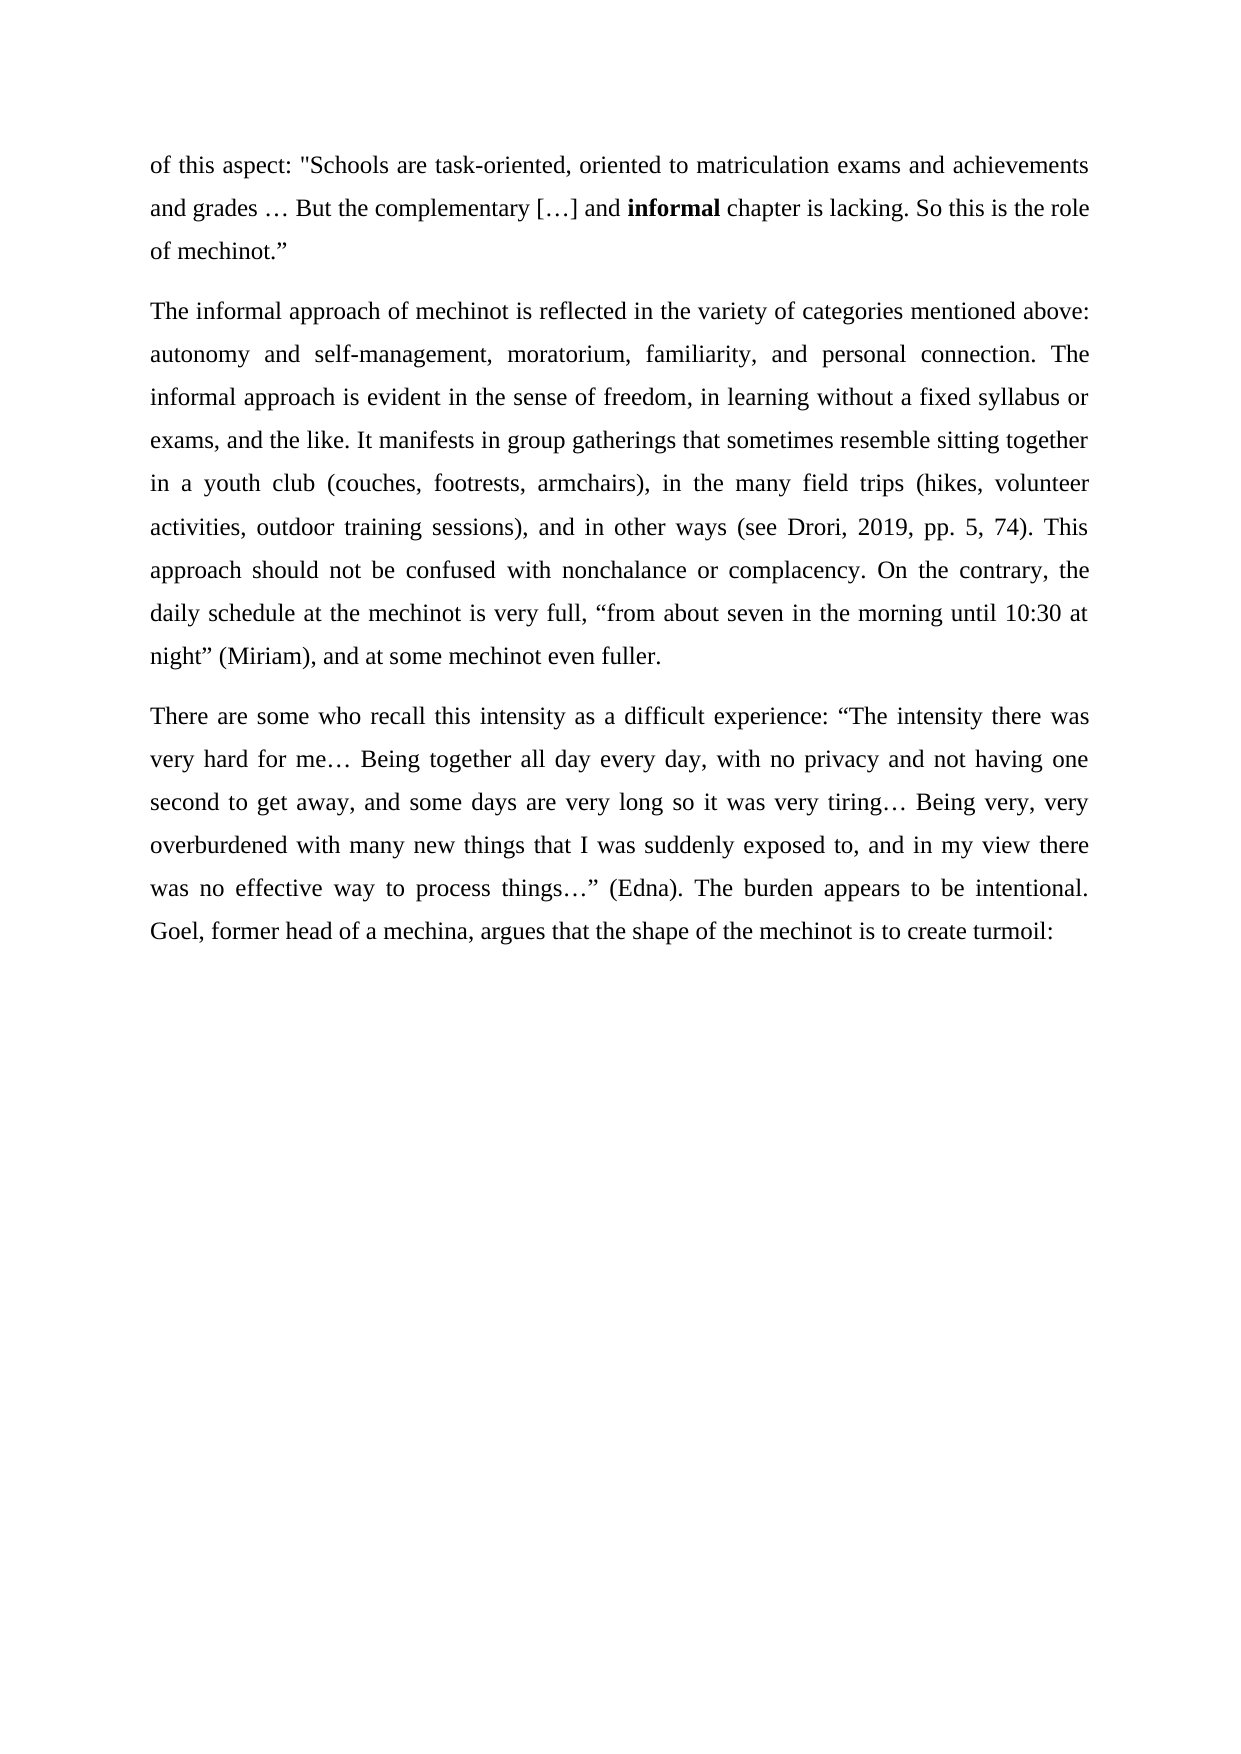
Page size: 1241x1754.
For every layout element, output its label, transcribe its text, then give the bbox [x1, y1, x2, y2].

text The informal approach of mechinot is reflected in the variety of categories mentioned above: autonomy and self-management, moratorium, familiarity, and personal connection. The informal approach is evident in the sense of freedom, in learning without a fixed syllabus or exams, and the like. It manifests in group gatherings that sometimes resemble sitting together in a youth club (couches, footrests, armchairs), in the many field trips (hikes, volunteer activities, outdoor training sessions), and in other ways (see Drori, 2019, pp. 5, 74). This approach should not be confused with nonchalance or complacency. On the contrary, the daily schedule at the mechinot is very full, “from about seven in the morning until 10:30 at night” (Miriam), and at some mechinot even fuller. [150, 296, 1090, 670]
text There are some who recall this intensity as a difficult experience: “The intensity there was very hard for me… Being together all day every day, with no privacy and not having one second to get away, and some days are very long so it was very tiring… Being very, very overburdened with many new things that I was suddenly exposed to, and in my view there was no effective way to process things…” (Edna). The burden appears to be intentional. Goel, former head of a mechina, argues that the shape of the mechinot is to create turmoil: [150, 701, 1090, 945]
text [150, 150, 1090, 265]
